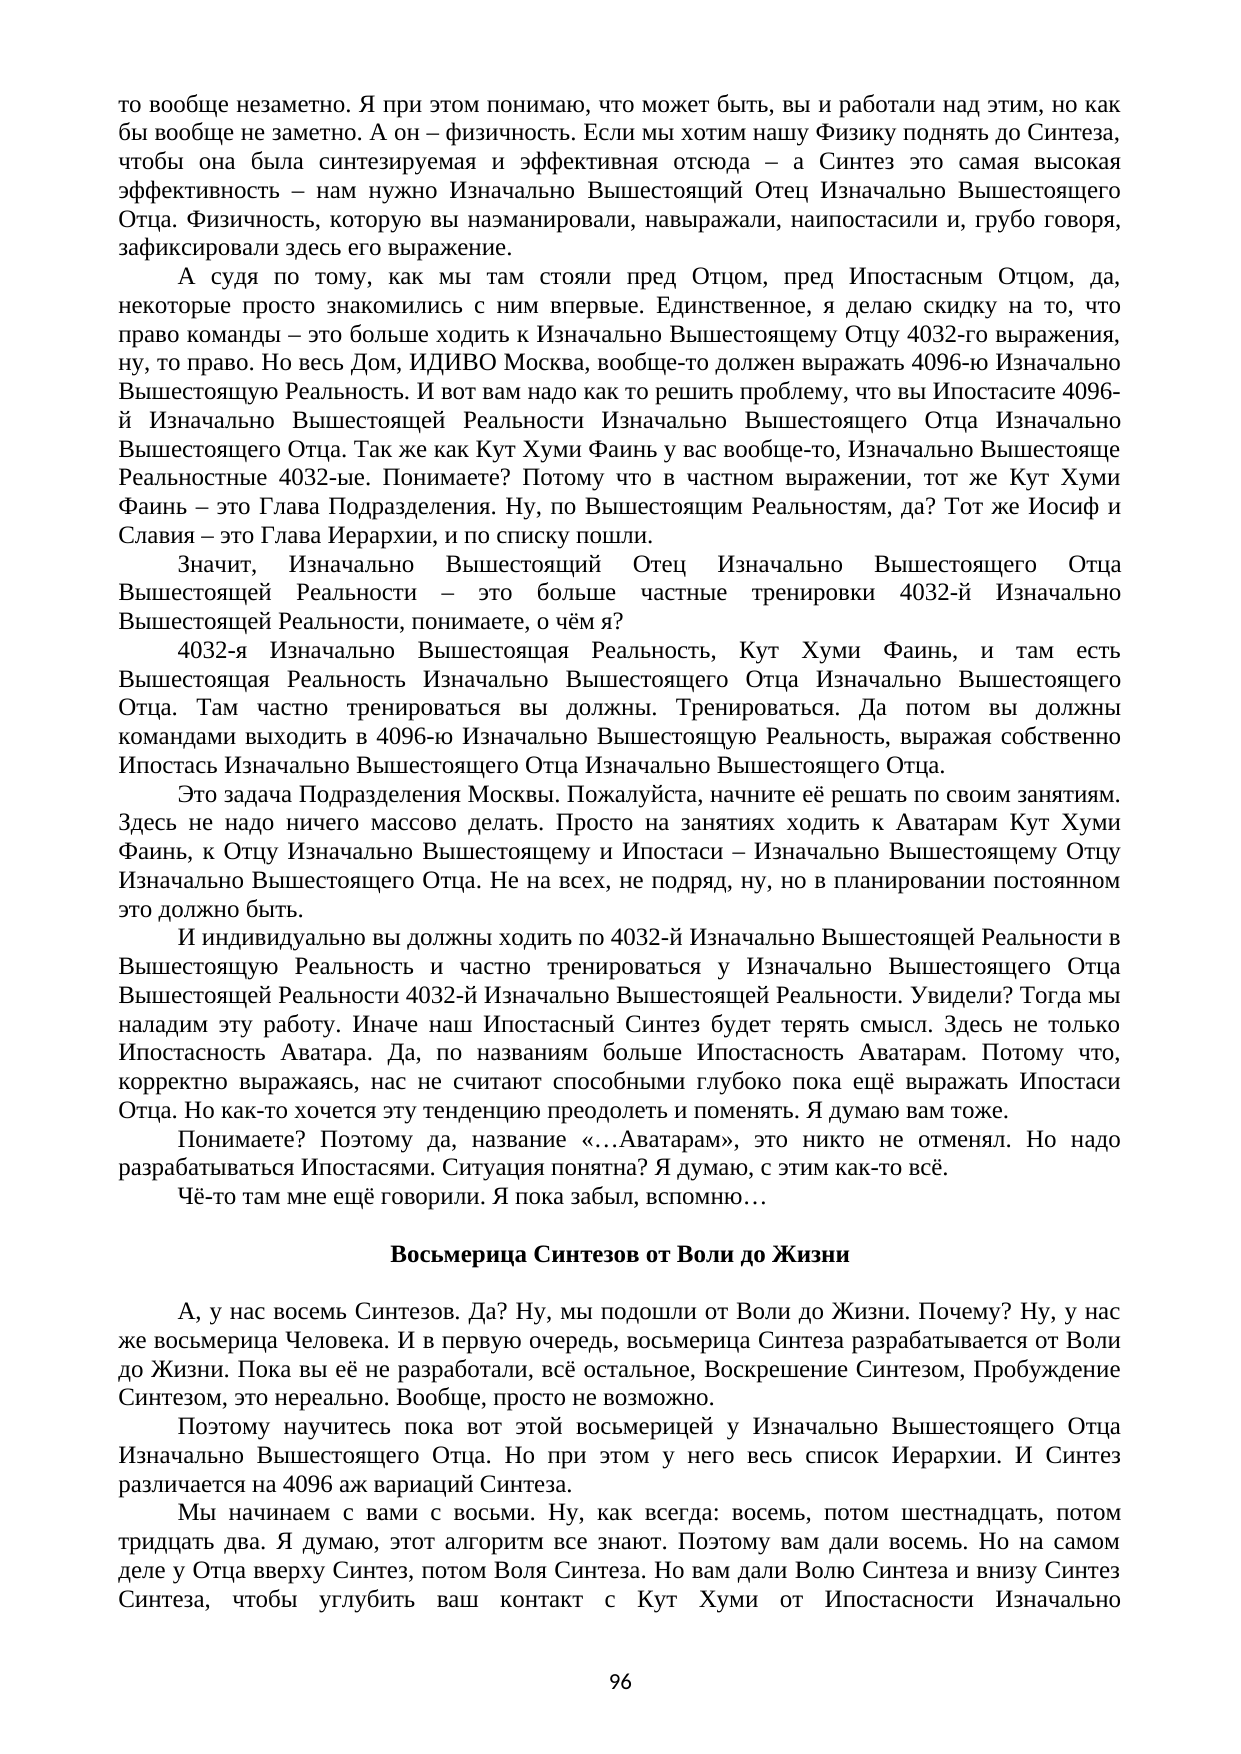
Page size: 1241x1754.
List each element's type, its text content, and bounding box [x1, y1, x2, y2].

text 4032-я Изначально Вышестоящая Реальность, Кут Хуми Фаинь, и там есть Вышестоящая Реальность Изначально Вышестоящего Отца Изначально Вышестоящего Отца. Там частно тренироваться вы должны. Тренироваться. Да потом вы должны командами выходить в 4096-ю Изначально Вышестоящую Реальность, выражая собственно Ипостась Изначально Вышестоящего Отца Изначально Вышестоящего Отца. [118, 635, 1122, 779]
text А судя по тому, как мы там стояли пред Отцом, пред Ипостасным Отцом, да, некоторые просто знакомились с ним впервые. Единственное, я делаю скидку на то, что право команды – это больше ходить к Изначально Вышестоящему Отцу 4032-го выражения, ну, то право. Но весь Дом, ИДИВО Москва, вообще-то должен выражать 4096-ю Изначально Вышестоящую Реальность. И вот вам надо как то решить проблему, что вы Ипостасите 4096-й Изначально Вышестоящей Реальности Изначально Вышестоящего Отца Изначально Вышестоящего Отца. Так же как Кут Хуми Фаинь у вас вообще-то, Изначально Вышестояще Реальностные 4032-ые. Понимаете? Потому что в частном выражении, тот же Кут Хуми Фаинь – это Глава Подразделения. Ну, по Вышестоящим Реальностям, да? Тот же Иосиф и Славия – это Глава Иерархии, и по списку пошли. [118, 261, 1122, 549]
text Чё-то там мне ещё говорили. Я пока забыл, вспомню… [118, 1181, 1122, 1210]
text Значит, Изначально Вышестоящий Отец Изначально Вышестоящего Отца Вышестоящей Реальности – это больше частные тренировки 4032-й Изначально Вышестоящей Реальности, понимаете, о чём я? [118, 549, 1122, 635]
subtitle Восьмерица Синтезов от Воли до Жизни [118, 1239, 1122, 1267]
text Это задача Подразделения Москвы. Пожалуйста, начните её решать по своим занятиям. Здесь не надо ничего массово делать. Просто на занятиях ходить к Аватарам Кут Хуми Фаинь, к Отцу Изначально Вышестоящему и Ипостаси – Изначально Вышестоящему Отцу Изначально Вышестоящего Отца. Не на всех, не подряд, ну, но в планировании постоянном это должно быть. [118, 779, 1122, 922]
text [118, 1497, 1122, 1612]
text Понимаете? Поэтому да, название «…Аватарам», это никто не отменял. Но надо разрабатываться Ипостасями. Ситуация понятна? Я думаю, с этим как-то всё. [118, 1124, 1122, 1181]
text И индивидуально вы должны ходить по 4032-й Изначально Вышестоящей Реальности в Вышестоящую Реальность и частно тренироваться у Изначально Вышестоящего Отца Вышестоящей Реальности 4032-й Изначально Вышестоящей Реальности. Увидели? Тогда мы наладим эту работу. Иначе наш Ипостасный Синтез будет терять смысл. Здесь не только Ипостасность Аватара. Да, по названиям больше Ипостасность Аватарам. Потому что, корректно выражаясь, нас не считают способными глубоко пока ещё выражать Ипостаси Отца. Но как-то хочется эту тенденцию преодолеть и поменять. Я думаю вам тоже. [118, 922, 1122, 1124]
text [118, 89, 1122, 261]
text Поэтому научитесь пока вот этой восьмерицей у Изначально Вышестоящего Отца Изначально Вышестоящего Отца. Но при этом у него весь список Иерархии. И Синтез различается на 4096 аж вариаций Синтеза. [118, 1411, 1122, 1497]
text А, у нас восемь Синтезов. Да? Ну, мы подошли от Воли до Жизни. Почему? Ну, у нас же восьмерица Человека. И в первую очередь, восьмерица Синтеза разрабатывается от Воли до Жизни. Пока вы её не разработали, всё остальное, Воскрешение Синтезом, Пробуждение Синтезом, это нереально. Вообще, просто не возможно. [118, 1296, 1122, 1411]
